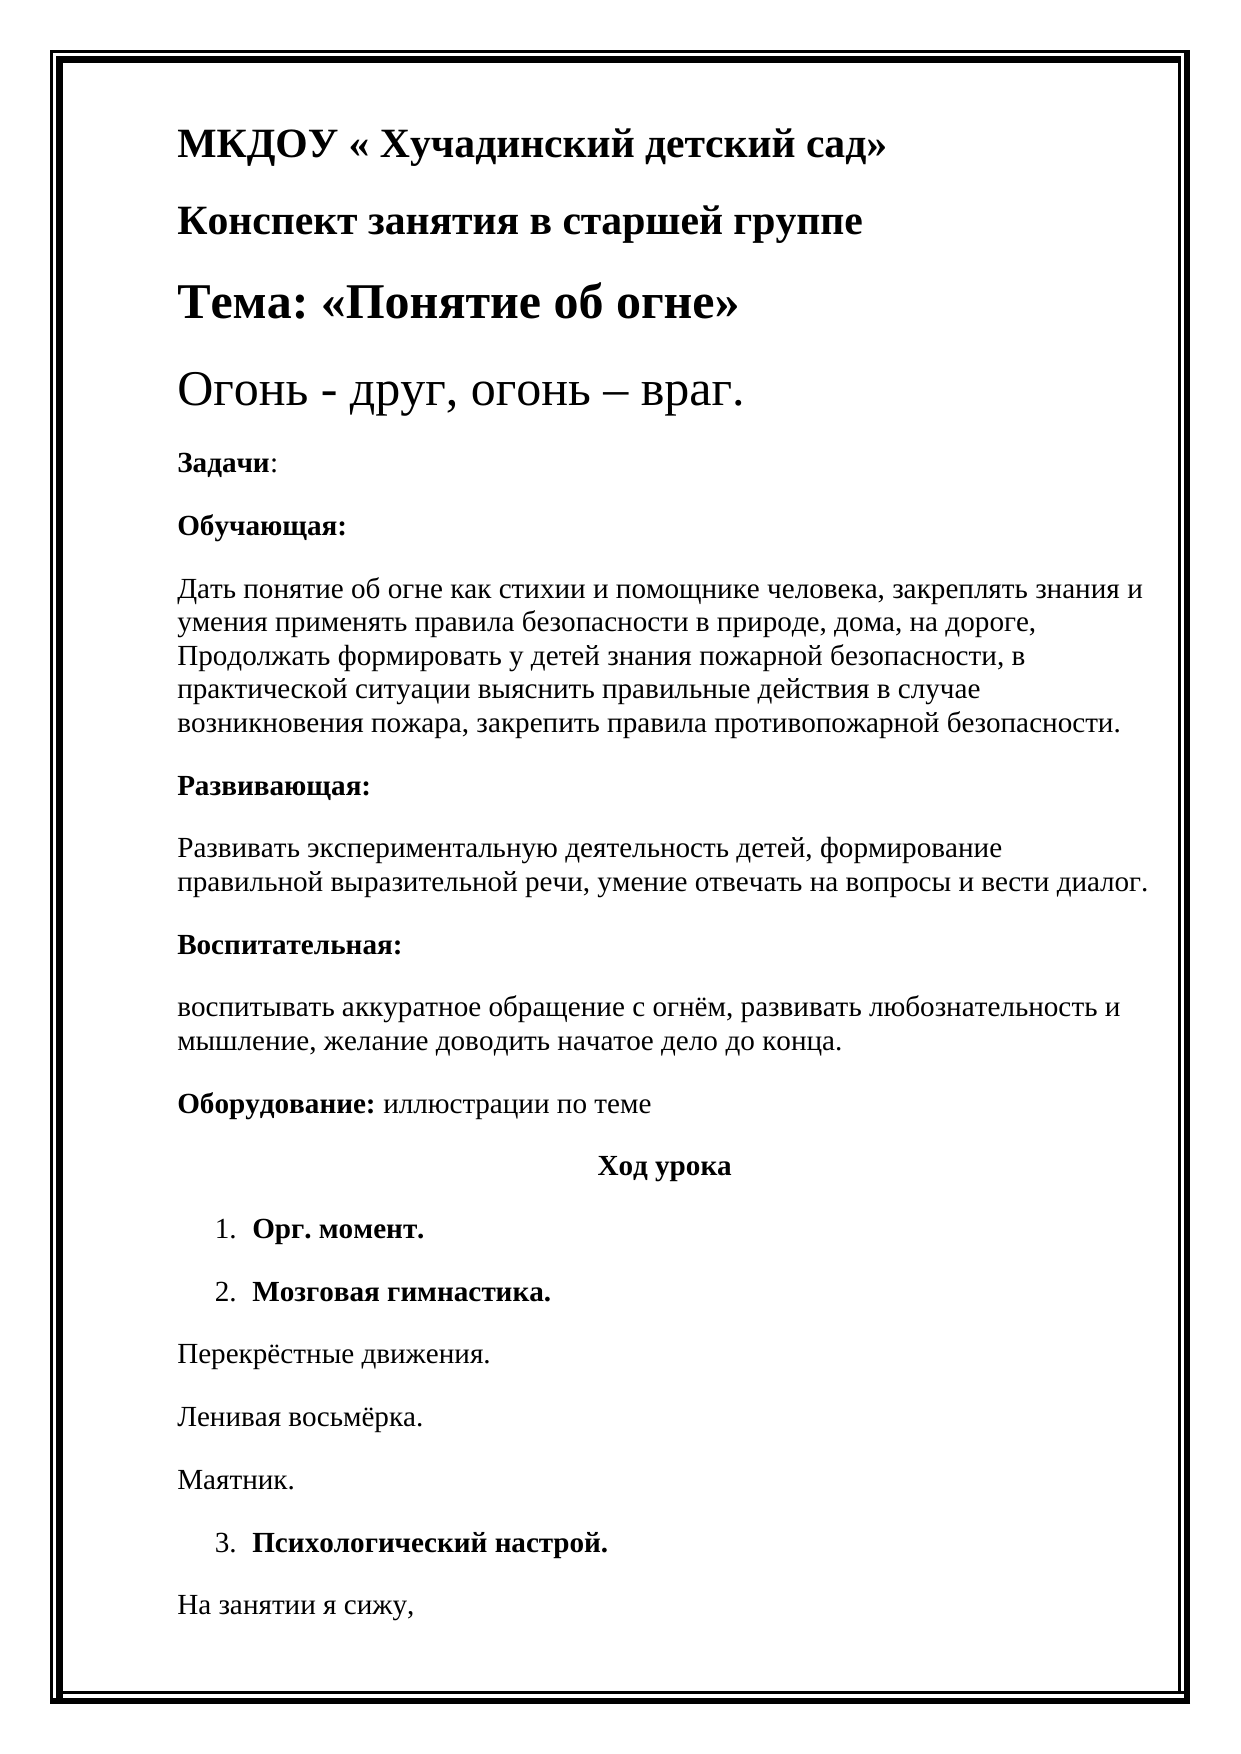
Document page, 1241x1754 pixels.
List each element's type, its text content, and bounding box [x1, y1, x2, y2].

text Дать понятие об огне как стихии и помощнике человека, закреплять знания и умения применять правила безопасности в природе, дома, на дороге, Продолжать формировать у детей знания пожарной безопасности, в практической ситуации выяснить правильные действия в случае возникновения пожара, закрепить правила противопожарной безопасности. [177, 571, 1152, 739]
list Мозговая гимнастика. [214, 1274, 1152, 1307]
text воспитывать аккуратное обращение с огнём, развивать любознательность и мышление, желание доводить начатое дело до конца. [177, 989, 1152, 1057]
text Обучающая: [177, 508, 1152, 542]
text Огонь - друг, огонь – враг. [177, 359, 1152, 416]
text Ход урока [177, 1148, 1152, 1182]
text Оборудование: иллюстрации по теме [177, 1086, 1152, 1119]
text Тема: «Понятие об огне» [177, 272, 1152, 330]
text Задачи: [177, 446, 1152, 479]
text Ленивая восьмёрка. [177, 1399, 1152, 1433]
text Конспект занятия в старшей группе [177, 195, 1152, 243]
text Развивающая: [177, 768, 1152, 801]
list Психологический настрой. [214, 1525, 1152, 1558]
text Перекрёстные движения. [177, 1337, 1152, 1370]
text МКДОУ « Хучадинский детский сад» [177, 118, 1152, 166]
text На занятии я сижу, [177, 1587, 1152, 1621]
text Воспитательная: [177, 927, 1152, 960]
text Развивать экспериментальную деятельность детей, формирование правильной выразительной речи, умение отвечать на вопросы и вести диалог. [177, 831, 1152, 898]
text Маятник. [177, 1462, 1152, 1496]
list Орг. момент. [214, 1211, 1152, 1245]
